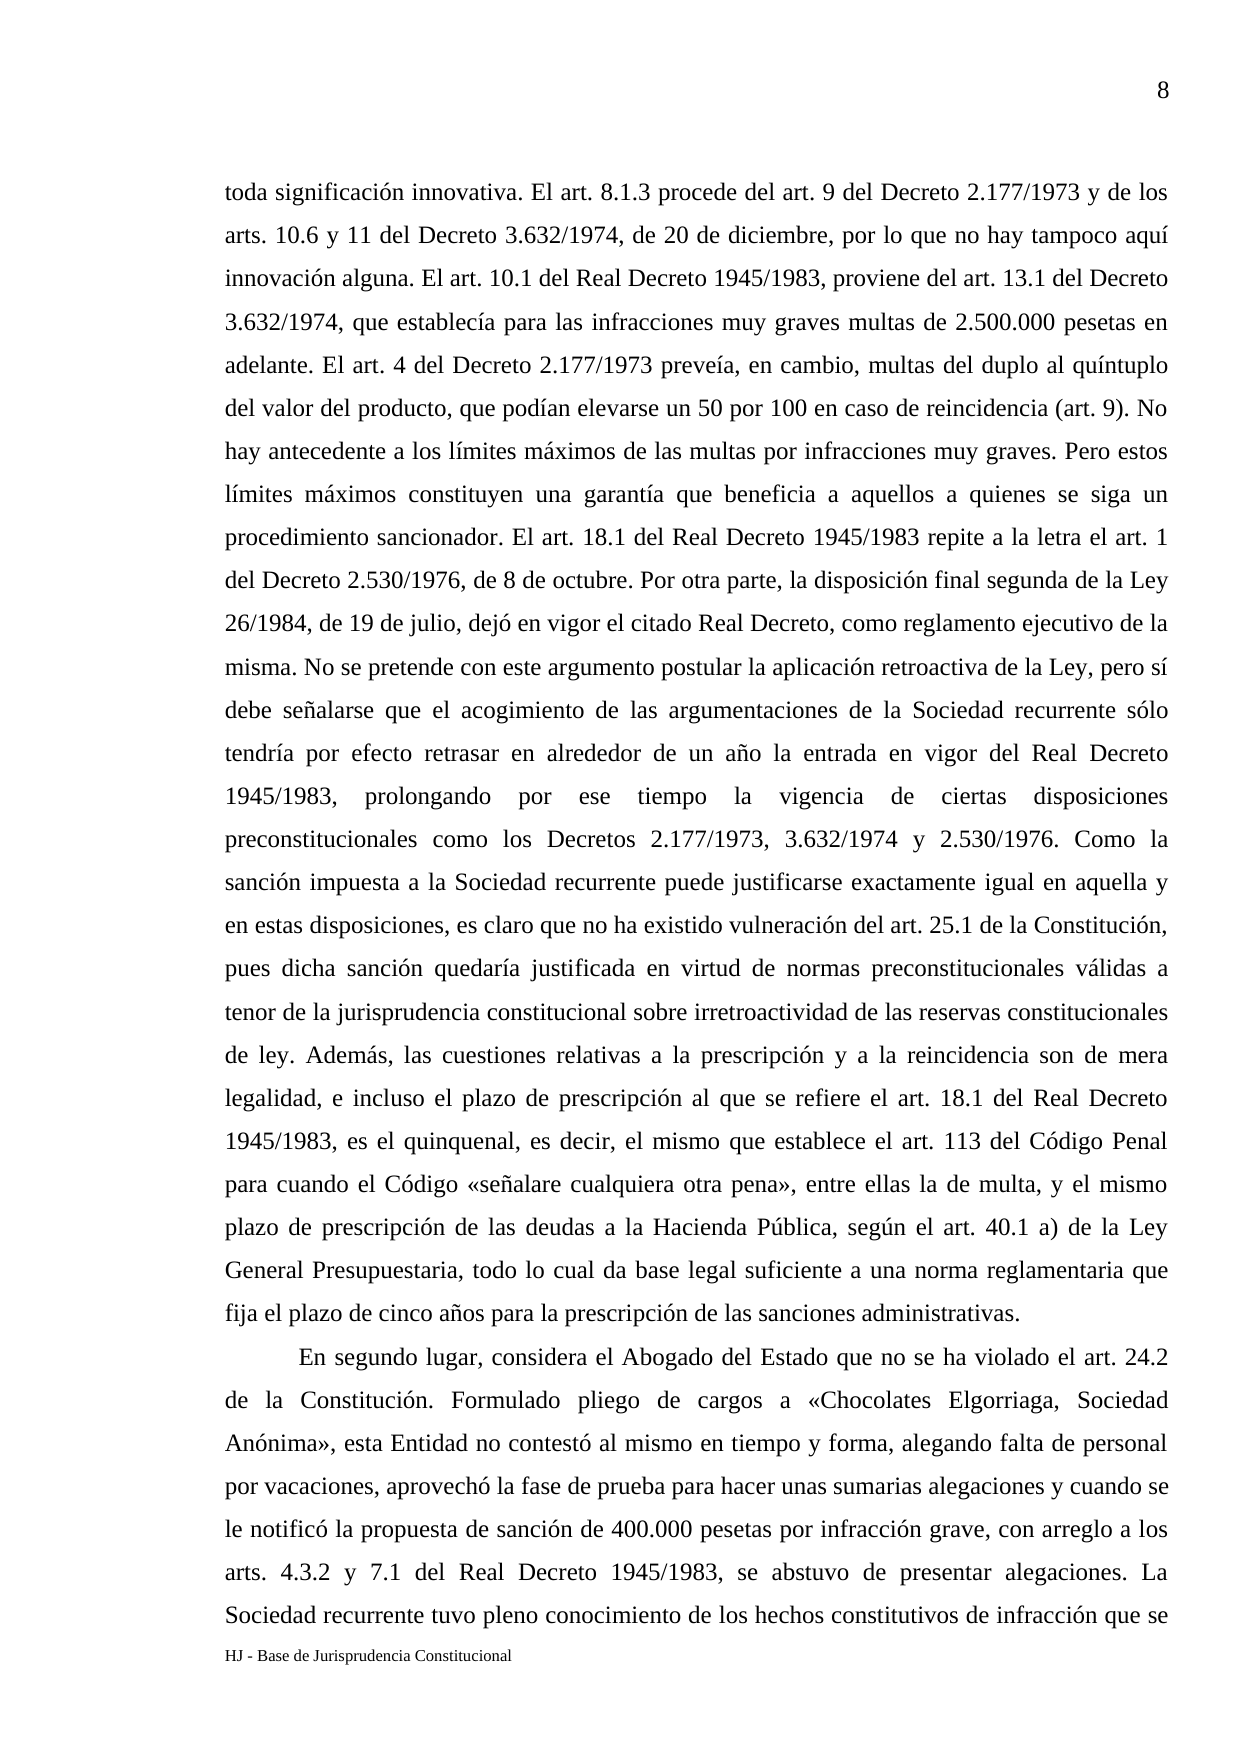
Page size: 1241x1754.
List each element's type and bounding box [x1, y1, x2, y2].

text [224, 1342, 1169, 1629]
text [224, 177, 1169, 1327]
